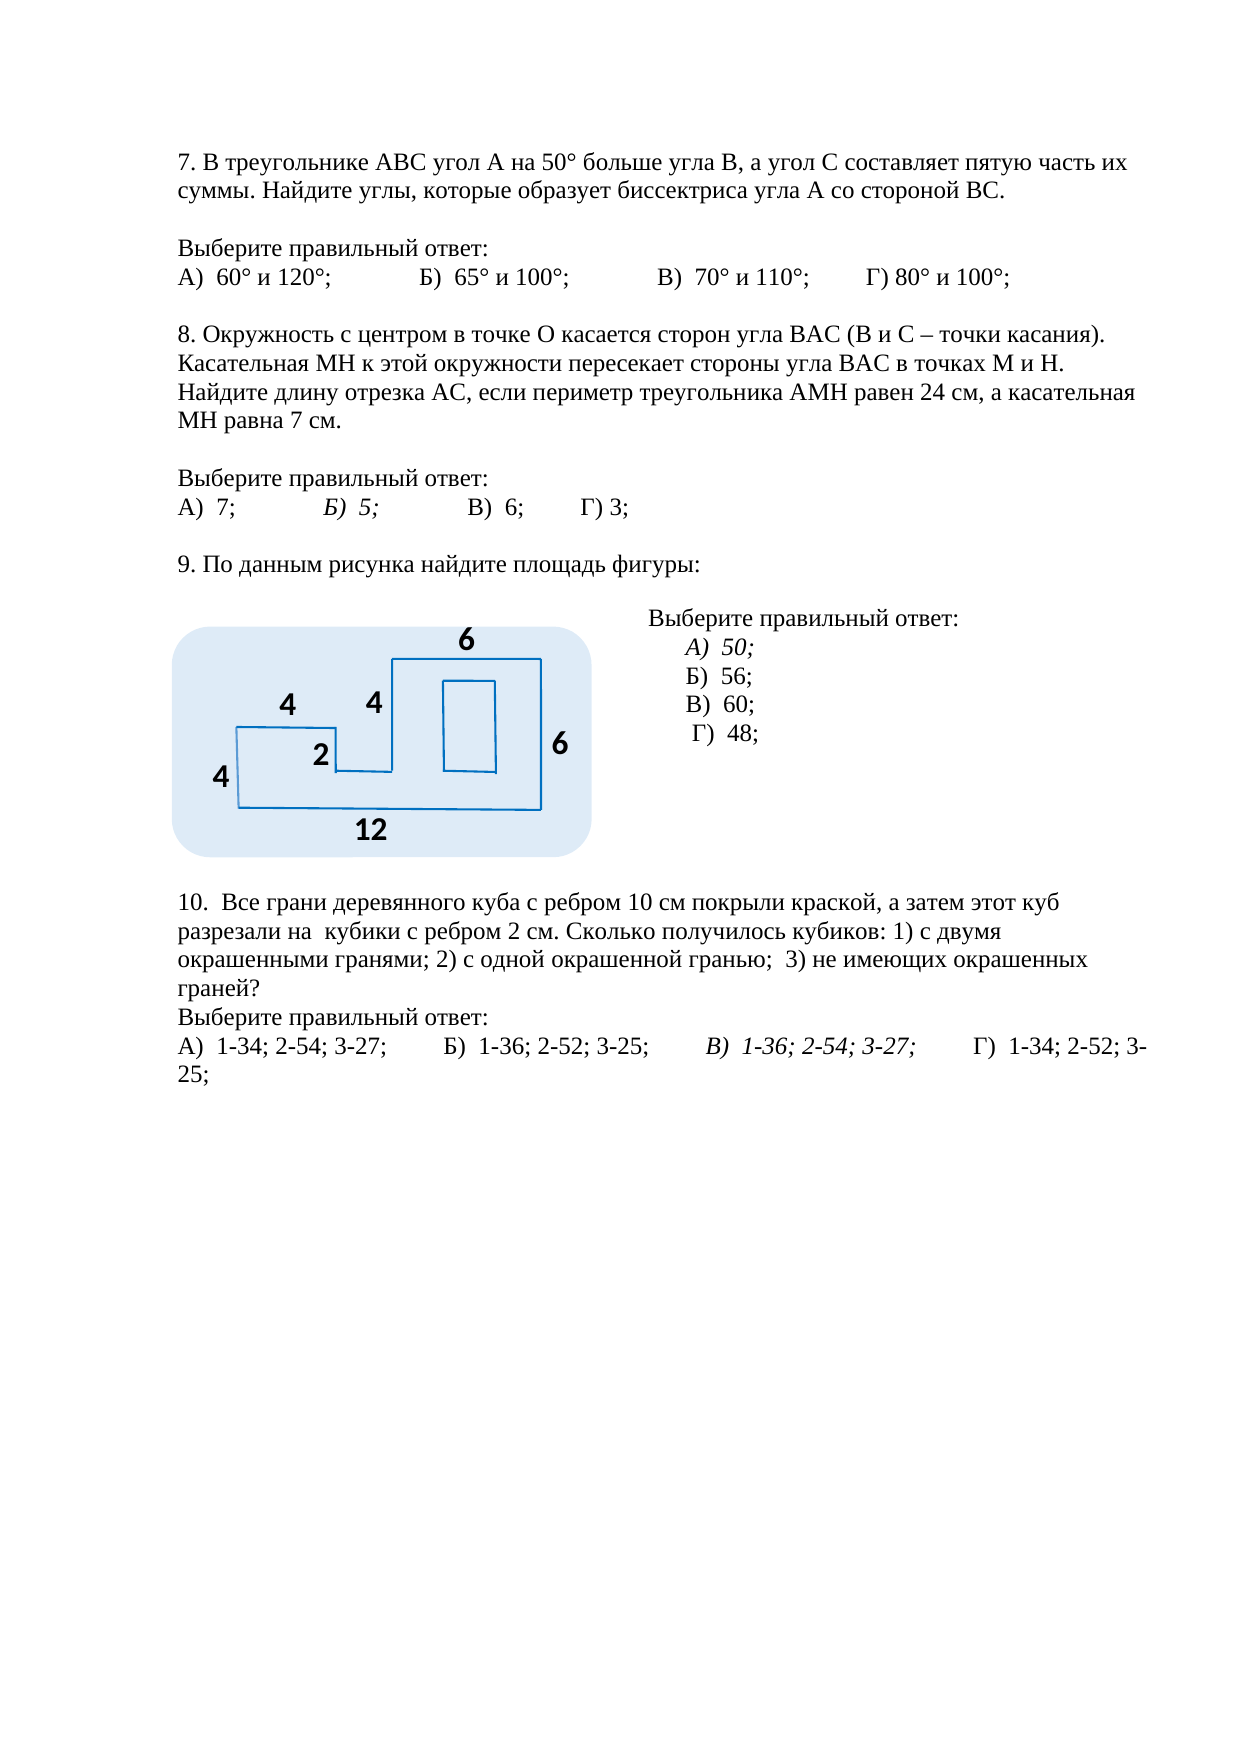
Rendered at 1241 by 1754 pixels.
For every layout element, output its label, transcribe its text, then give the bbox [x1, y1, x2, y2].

text А) 60° и 120°; Б) 65° и 100°; В) 70° и 110°; Г) 80° и 100°; [177, 262, 1152, 291]
text А) 50; [575, 632, 1152, 661]
text В) 60; [592, 689, 1152, 718]
text А) 7; Б) 5; В) 6; Г) 3; [177, 492, 1152, 521]
text 8. Окружность с центром в точке О касается сторон угла ВАС (В и С – точки касания). Касательная МН к этой окружности пересекает стороны угла ВАС в точках М и Н. Найдите длину отрезка АС, если периметр треугольника АМН равен 24 см, а касательная МН равна 7 см. [177, 319, 1152, 434]
text 9. По данным рисунка найдите площадь фигуры: [177, 549, 1152, 578]
text А) 1-34; 2-54; 3-27; Б) 1-36; 2-52; 3-25; В) 1-36; 2-54; 3-27; Г) 1-34; 2-52; 3-25; [177, 1031, 1152, 1088]
text Б) 56; [592, 661, 1152, 689]
text Г) 48; [592, 718, 1152, 747]
text Выберите правильный ответ: [177, 233, 1152, 262]
text 10. Все грани деревянного куба с ребром покрыли краской, а затем этот куб разрезали на кубики с ребром . Сколько получилось кубиков: 1) с двумя окрашенными гранями; 2) с одной окрашенной гранью; 3) не имеющих окрашенных граней? [177, 887, 1152, 1002]
text 7. В треугольнике АВС угол А на 50° больше угла В, а угол С составляет пятую часть их суммы. Найдите углы, которые образует биссектриса угла А со стороной ВС. [177, 147, 1152, 204]
text Выберите правильный ответ: [177, 603, 1152, 632]
text Выберите правильный ответ: [177, 463, 1152, 492]
text Выберите правильный ответ: [177, 1002, 1152, 1031]
